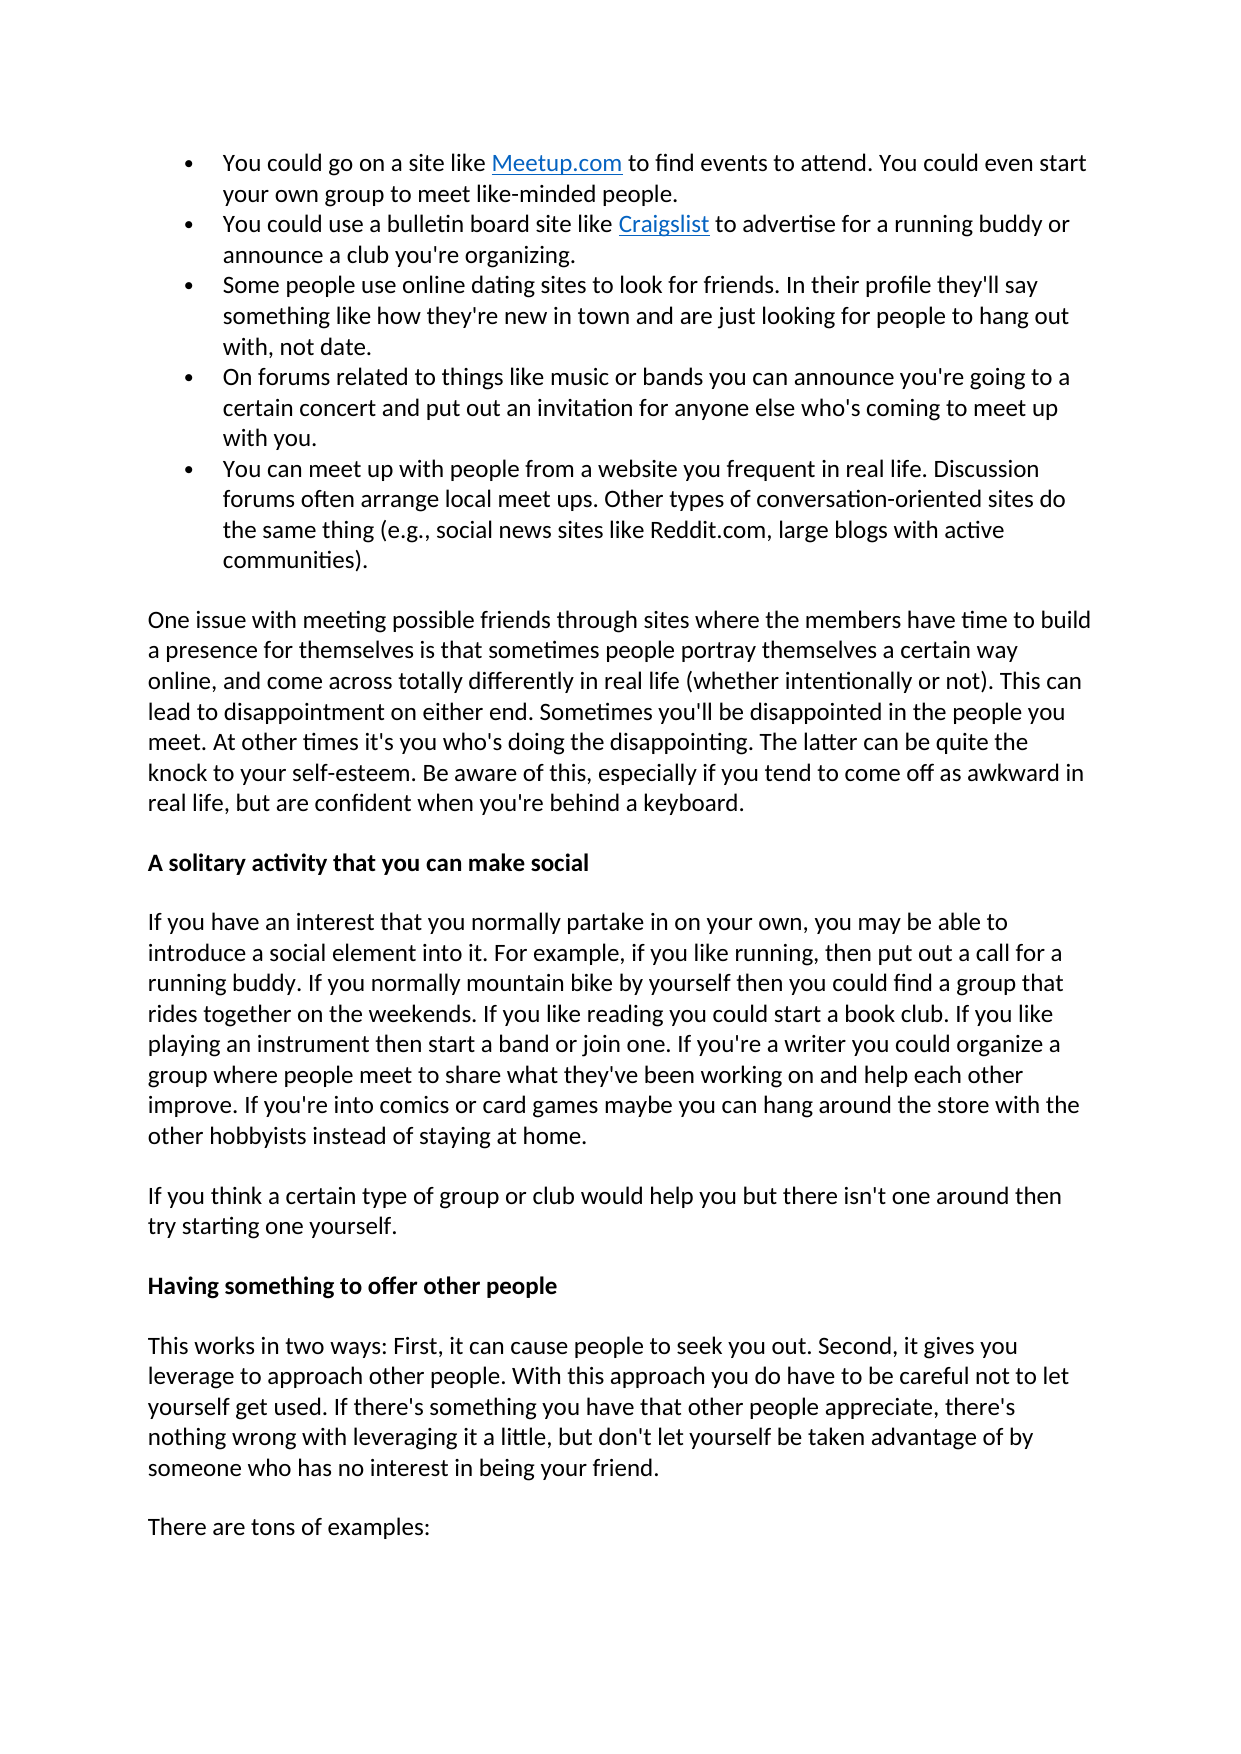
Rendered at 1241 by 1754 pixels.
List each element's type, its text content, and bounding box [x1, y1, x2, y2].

text If you have an interest that you normally partake in on your own, you may be able to introduce a social element into it. For example, if you like running, then put out a call for a running buddy. If you normally mountain bike by yourself then you could find a group that rides together on the weekends. If you like reading you could start a book club. If you like playing an instrument then start a band or join one. If you're a writer you could organize a group where people meet to share what they've been working on and help each other improve. If you're into comics or card games maybe you can hang around the store with the other hobbyists instead of staying at home. [148, 907, 1093, 1151]
list On forums related to things like music or bands you can announce you're going to a certain concert and put out an invitation for anyone else who's coming to meet up with you. [185, 361, 1093, 453]
list You can meet up with people from a website you frequent in real life. Discussion forums often arrange local meet ups. Other types of conversation-oriented sites do the same thing (e.g., social news sites like Reddit.com, large blogs with active communities). [185, 453, 1093, 575]
text This works in two ways: First, it can cause people to seek you out. Second, it gives you leverage to approach other people. With this approach you do have to be careful not to let yourself get used. If there's something you have that other people appreciate, there's nothing wrong with leveraging it a little, but don't let yourself be taken advantage of by someone who has no interest in being your friend. [148, 1330, 1093, 1482]
list You could use a bulletin board site like Craigslist to advertise for a running buddy or announce a club you're organizing. [185, 209, 1093, 270]
subtitle Having something to offer other people [148, 1270, 1093, 1301]
subtitle A solitary activity that you can make social [148, 847, 1093, 877]
list Some people use online dating sites to look for friends. In their profile they'll say something like how they're new in town and are just looking for people to hang out with, not date. [185, 270, 1093, 361]
text One issue with meeting possible friends through sites where the members have time to build a presence for themselves is that sometimes people portray themselves a certain way online, and come across totally differently in real life (whether intentionally or not). This can lead to disappointment on either end. Sometimes you'll be disappointed in the people you meet. At other times it's you who's doing the disappointing. The latter can be quite the knock to your self-esteem. Be aware of this, especially if you tend to come off as awkward in real life, but are confident when you're behind a keyboard. [148, 604, 1093, 818]
list You could go on a site like Meetup.com to find events to attend. You could even start your own group to meet like-minded people. [185, 148, 1093, 209]
text There are tons of examples: [148, 1512, 1093, 1542]
text If you think a certain type of group or club would help you but there isn't one around then try starting one yourself. [148, 1180, 1093, 1241]
